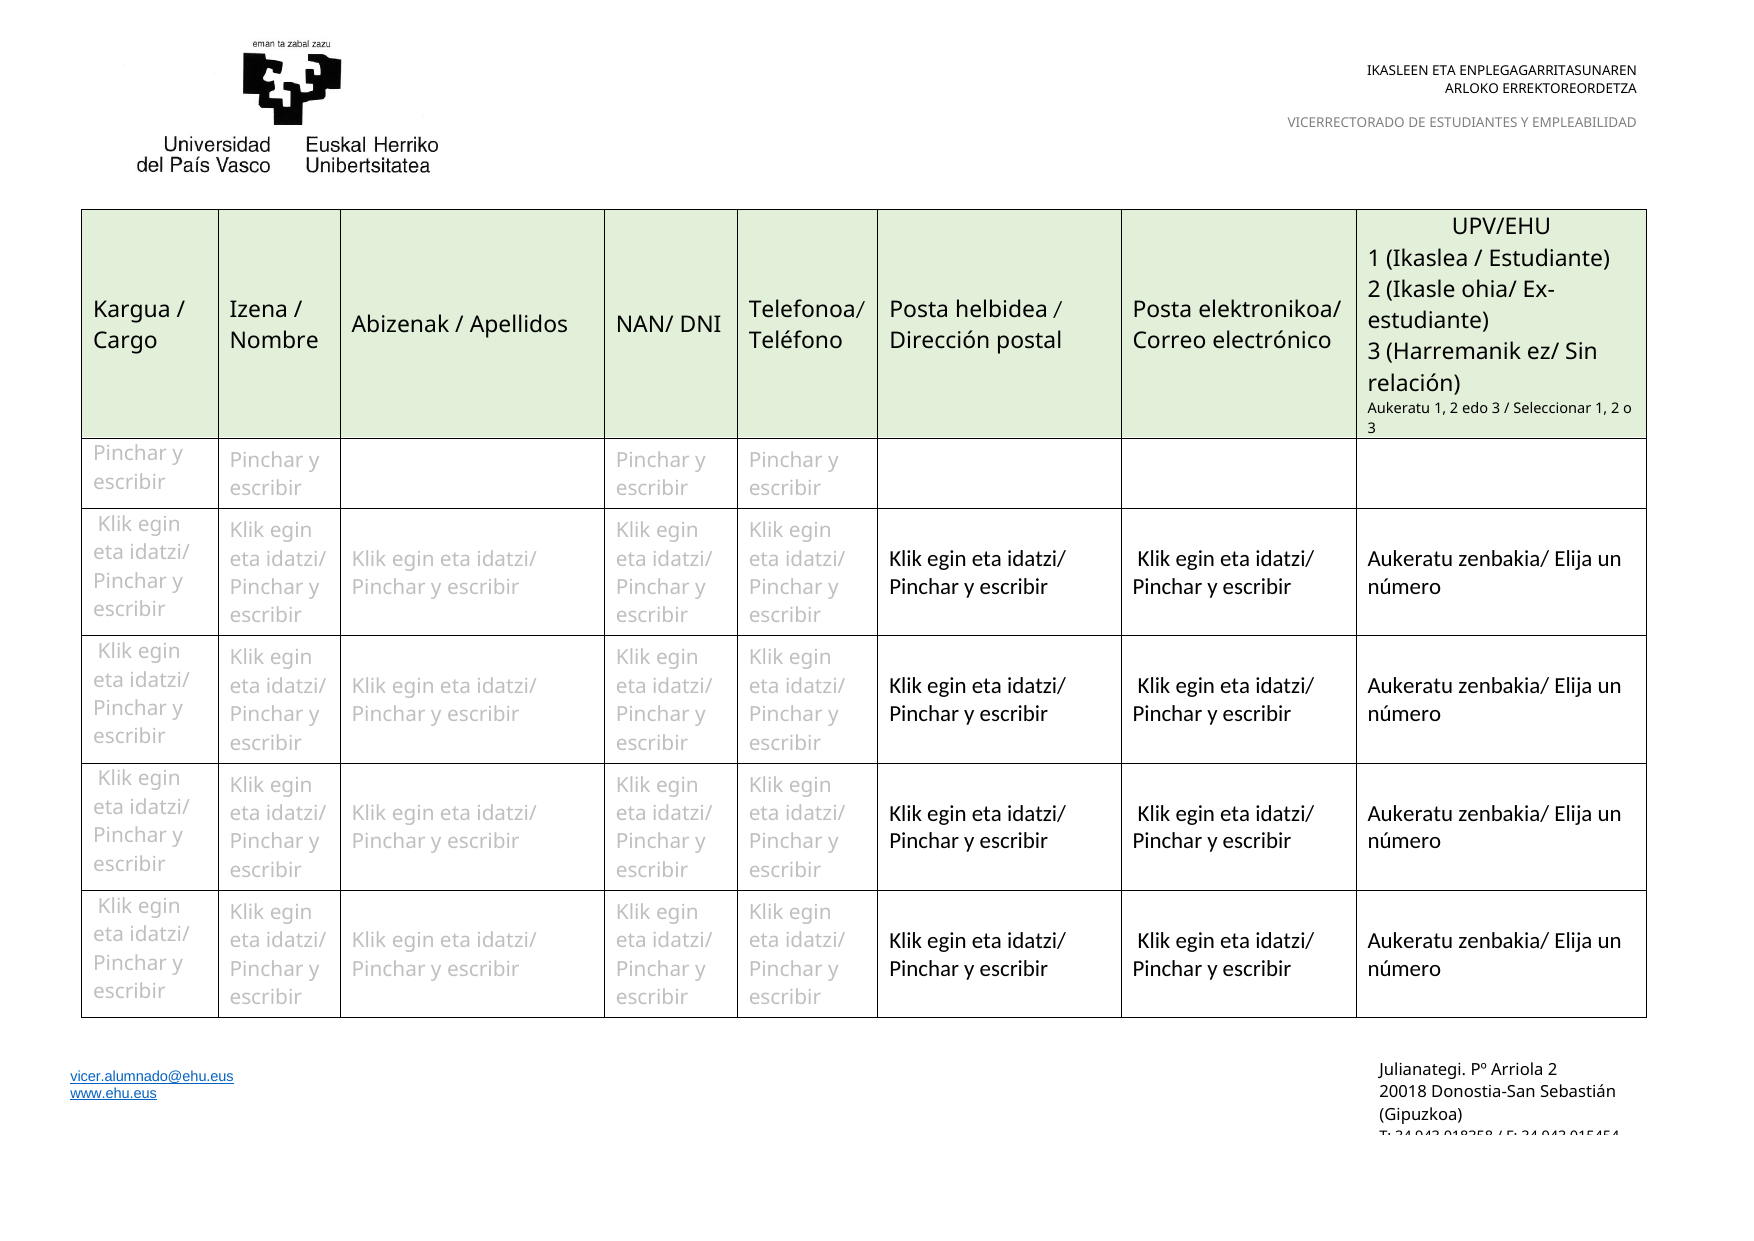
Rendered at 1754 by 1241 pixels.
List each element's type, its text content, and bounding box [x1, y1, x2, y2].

table_cell [605, 636, 737, 762]
table_cell [341, 636, 604, 762]
table_cell [82, 764, 218, 890]
table_header UPV/EHU 1 (Ikaslea / Estudiante) 2 (Ikasle ohia/ Ex-estudiante) 3 (Harremanik ez/ Sin relación) Aukeratu 1, 2 edo 3 / Seleccionar 1, 2 o 3 [1357, 210, 1646, 437]
table_header Izena / Nombre [219, 210, 340, 437]
table_cell [219, 764, 340, 890]
table_cell [219, 891, 340, 1017]
table_cell [341, 764, 604, 890]
table_cell [219, 439, 340, 508]
table_header Kargua / Cargo [82, 210, 218, 437]
table_header Abizenak / Apellidos [341, 210, 604, 437]
table_cell [219, 636, 340, 762]
table_cell [82, 891, 218, 1017]
table_cell [341, 439, 604, 508]
table_cell [605, 764, 737, 890]
table_cell [605, 891, 737, 1017]
table_cell [605, 509, 737, 635]
table_cell [341, 509, 604, 635]
table_header Posta helbidea / Dirección postal [878, 210, 1121, 437]
table_cell [738, 439, 877, 508]
table_header Posta elektronikoa/ Correo electrónico [1122, 210, 1356, 437]
table_cell [341, 891, 604, 1017]
table_cell [738, 764, 877, 890]
table_header Telefonoa/ Teléfono [738, 210, 877, 437]
table_cell [82, 439, 218, 508]
table_cell [738, 891, 877, 1017]
table_cell [738, 636, 877, 762]
table_header NAN/ DNI [605, 210, 737, 437]
table_cell [219, 509, 340, 635]
table_cell [82, 636, 218, 762]
picture [121, 25, 455, 187]
table_cell [82, 509, 218, 635]
table_cell [605, 439, 737, 508]
table_cell [738, 509, 877, 635]
